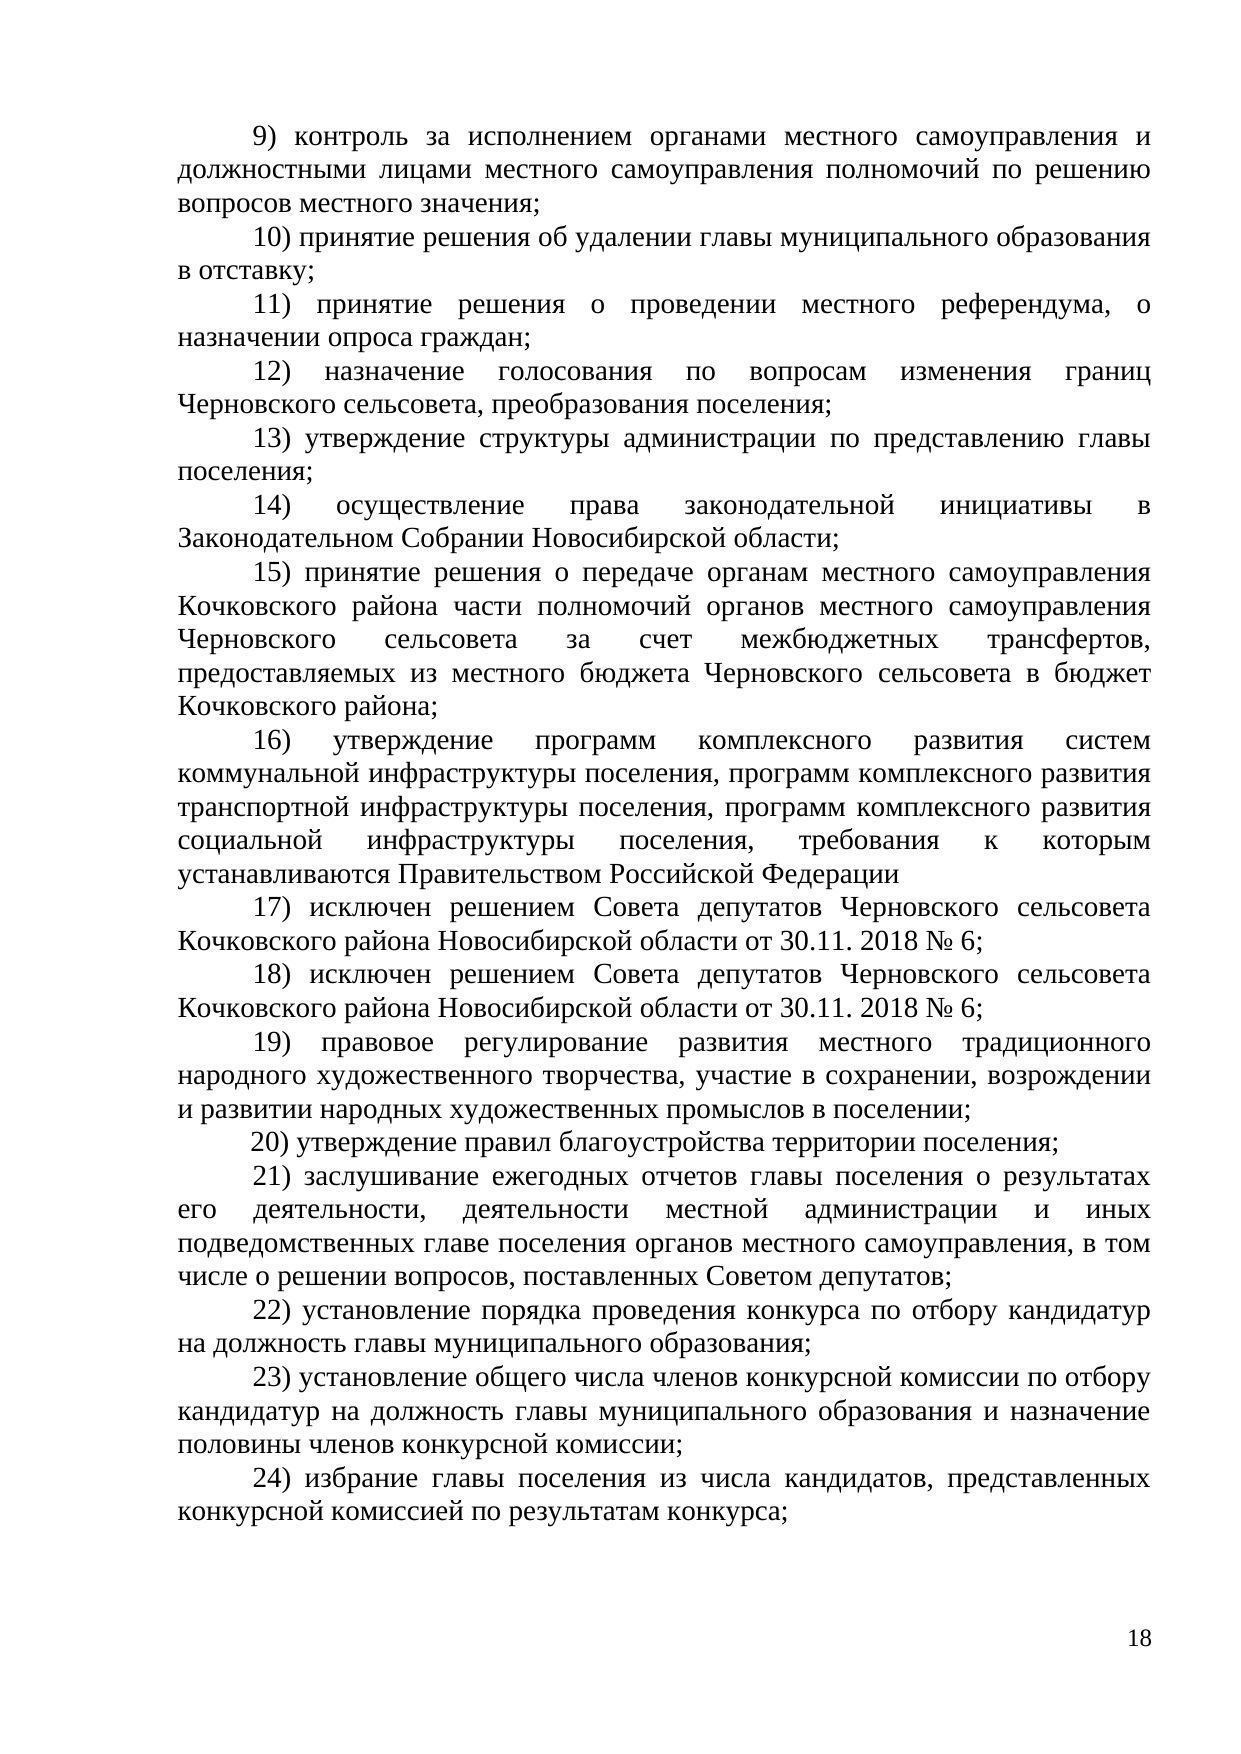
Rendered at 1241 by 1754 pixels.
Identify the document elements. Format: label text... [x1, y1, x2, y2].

text 17) исключен решением Совета депутатов Черновского сельсовета Кочковского района Новосибирской области от 30.11. 2018 № 6; [177, 889, 1152, 957]
text 11) принятие решения о проведении местного референдума, о назначении опроса граждан; [177, 286, 1152, 353]
text 16) утверждение программ комплексного развития систем коммунальной инфраструктуры поселения, программ комплексного развития транспортной инфраструктуры поселения, программ комплексного развития социальной инфраструктуры поселения, требования к которым устанавливаются Правительством Российской Федерации [177, 722, 1152, 889]
text 14) осуществление права законодательной инициативы в Законодательном Собрании Новосибирской области; [177, 487, 1152, 554]
text 12) назначение голосования по вопросам изменения границ Черновского сельсовета, преобразования поселения; [177, 353, 1152, 420]
text 18) исключен решением Совета депутатов Черновского сельсовета Кочковского района Новосибирской области от 30.11. 2018 № 6; [177, 957, 1152, 1024]
text 15) принятие решения о передаче органам местного самоуправления Кочковского района части полномочий органов местного самоуправления Черновского сельсовета за счет межбюджетных трансфертов, предоставляемых из местного бюджета Черновского сельсовета в бюджет Кочковского района; [177, 554, 1152, 722]
text 22) установление порядка проведения конкурса по отбору кандидатур на должность главы муниципального образования; [177, 1292, 1152, 1359]
text 19) правовое регулирование развития местного традиционного народного художественного творчества, участие в сохранении, возрождении и развитии народных художественных промыслов в поселении; [177, 1024, 1152, 1124]
text 23) установление общего числа членов конкурсной комиссии по отбору кандидатур на должность главы муниципального образования и назначение половины членов конкурсной комиссии; [177, 1359, 1152, 1460]
text 24) избрание главы поселения из числа кандидатов, представленных конкурсной комиссией по результатам конкурса; [177, 1460, 1152, 1527]
text 21) заслушивание ежегодных отчетов главы поселения о результатах его деятельности, деятельности местной администрации и иных подведомственных главе поселения органов местного самоуправления, в том числе о решении вопросов, поставленных Советом депутатов; [177, 1158, 1152, 1292]
text 20) утверждение правил благоустройства территории поселения; [177, 1124, 1152, 1158]
text 13) утверждение структуры администрации по представлению главы поселения; [177, 420, 1152, 487]
text 10) принятие решения об удалении главы муниципального образования в отставку; [177, 219, 1152, 286]
text 9) контроль за исполнением органами местного самоуправления и должностными лицами местного самоуправления полномочий по решению вопросов местного значения; [177, 118, 1152, 219]
